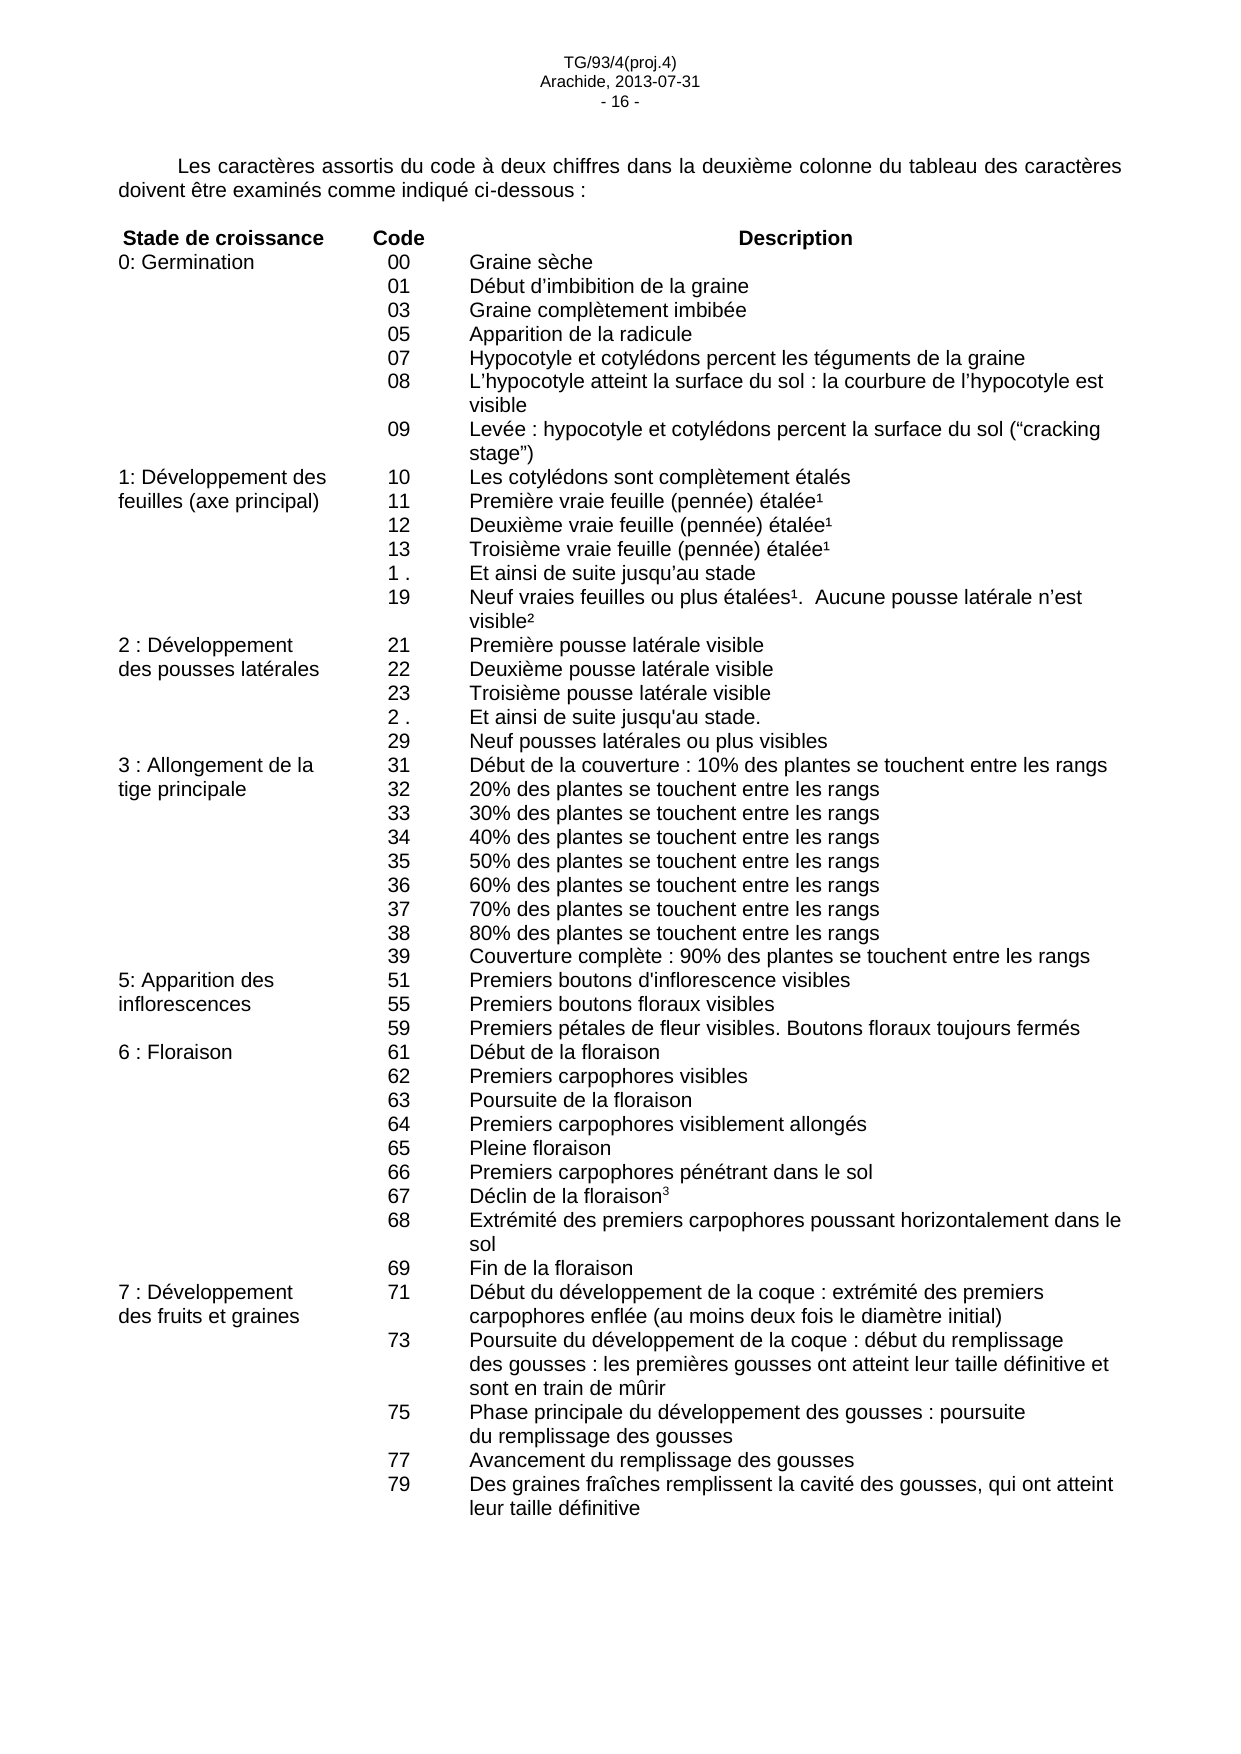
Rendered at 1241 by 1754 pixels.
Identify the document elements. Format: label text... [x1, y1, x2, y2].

table_cell Premiers carpophores pénétrant dans le sol [458, 1160, 1133, 1184]
table_cell 65 [340, 1136, 458, 1160]
table_cell Couverture complète : 90% des plantes se touchent entre les rangs [458, 944, 1133, 968]
table_cell 80% des plantes se touchent entre les rangs [458, 920, 1133, 944]
table_cell Avancement du remplissage des gousses [458, 1448, 1133, 1471]
table_cell Des graines fraîches remplissent la cavité des gousses, qui ont atteint leur taille définitive [458, 1471, 1133, 1519]
table_cell 73 [340, 1328, 458, 1399]
table_cell Neuf vraies feuilles ou plus étalées¹. Aucune pousse latérale n’est visible² [458, 585, 1133, 633]
table_cell Première vraie feuille (pennée) étalée¹ [458, 489, 1133, 513]
table_cell 50% des plantes se touchent entre les rangs [458, 849, 1133, 872]
table_cell 39 [340, 944, 458, 968]
table_cell 20% des plantes se touchent entre les rangs [458, 777, 1133, 801]
table_cell 19 [340, 585, 458, 633]
table_cell 61 [340, 1040, 458, 1064]
table_cell 13 [340, 537, 458, 561]
table_cell 1: Développement des feuilles (axe principal) [107, 465, 340, 633]
table_cell 2 : Développement des pousses latérales [107, 633, 340, 753]
table_cell Pleine floraison [458, 1136, 1133, 1160]
text Les caractères assortis du code à deux chiffres dans la deuxième colonne du tableau des caractères doivent être examinés comme indiqué ci-dessous : [118, 154, 1122, 202]
table_cell 29 [340, 729, 458, 753]
table_cell 10 [340, 465, 458, 489]
table_cell 21 [340, 633, 458, 657]
table_cell 1 . [340, 561, 458, 585]
table_cell 23 [340, 681, 458, 705]
table_cell Hypocotyle et cotylédons percent les téguments de la graine [458, 345, 1133, 369]
table_cell Graine sèche [458, 250, 1133, 273]
table_cell 60% des plantes se touchent entre les rangs [458, 873, 1133, 896]
table_cell Phase principale du développement des gousses : poursuite du remplissage des gousses [458, 1400, 1133, 1447]
table_cell 37 [340, 896, 458, 920]
table_cell Fin de la floraison [458, 1256, 1133, 1280]
table_cell 40% des plantes se touchent entre les rangs [458, 825, 1133, 848]
table_cell 34 [340, 825, 458, 848]
table_cell Premiers boutons floraux visibles [458, 992, 1133, 1016]
table_cell Premiers boutons d'inflorescence visibles [458, 968, 1133, 992]
table_cell 32 [340, 777, 458, 801]
table_cell Troisième pousse latérale visible [458, 681, 1133, 705]
table_cell Graine complètement imbibée [458, 298, 1133, 321]
table_cell Neuf pousses latérales ou plus visibles [458, 729, 1133, 753]
table_cell Et ainsi de suite jusqu’au stade [458, 561, 1133, 585]
table_cell 22 [340, 657, 458, 681]
table_cell 33 [340, 801, 458, 824]
table_cell 66 [340, 1160, 458, 1184]
table_cell Poursuite du développement de la coque : début du remplissage des gousses : les premières gousses ont atteint leur taille définitive et sont en train de mûrir [458, 1328, 1133, 1399]
table_cell Poursuite de la floraison [458, 1088, 1133, 1112]
table_cell Extrémité des premiers carpophores poussant horizontalement dans le sol [458, 1208, 1133, 1256]
table_cell Levée : hypocotyle et cotylédons percent la surface du sol (“cracking stage”) [458, 417, 1133, 465]
table_cell Deuxième pousse latérale visible [458, 657, 1133, 681]
table_cell 2 . [340, 705, 458, 729]
table_cell Début de la couverture : 10% des plantes se touchent entre les rangs [458, 753, 1133, 777]
table_cell 3 : Allongement de la tige principale [107, 753, 340, 968]
table_cell Deuxième vraie feuille (pennée) étalée¹ [458, 513, 1133, 537]
table_cell Premiers pétales de fleur visibles. Boutons floraux toujours fermés [458, 1016, 1133, 1040]
table_header Code [340, 226, 458, 249]
table_cell Premiers carpophores visibles [458, 1064, 1133, 1088]
table_cell Premiers carpophores visiblement allongés [458, 1112, 1133, 1136]
table_cell 05 [340, 321, 458, 345]
table_cell Première pousse latérale visible [458, 633, 1133, 657]
table_cell Déclin de la floraison3 [458, 1184, 1133, 1208]
table_cell 55 [340, 992, 458, 1016]
table_cell Les cotylédons sont complètement étalés [458, 465, 1133, 489]
table_cell 0: Germination [107, 250, 340, 465]
table_cell 12 [340, 513, 458, 537]
table_cell 11 [340, 489, 458, 513]
table_cell 5: Apparition des inflorescences [107, 968, 340, 1040]
table_cell 31 [340, 753, 458, 777]
table_cell 36 [340, 873, 458, 896]
table_cell 03 [340, 298, 458, 321]
table_cell 68 [340, 1208, 458, 1256]
table_cell 69 [340, 1256, 458, 1280]
table_header Stade de croissance [107, 226, 340, 249]
table_cell 75 [340, 1400, 458, 1447]
table_cell 30% des plantes se touchent entre les rangs [458, 801, 1133, 824]
table_cell 67 [340, 1184, 458, 1208]
table_cell Apparition de la radicule [458, 321, 1133, 345]
table_cell 59 [340, 1016, 458, 1040]
table_cell Et ainsi de suite jusqu'au stade. [458, 705, 1133, 729]
table_cell 64 [340, 1112, 458, 1136]
table_cell 71 [340, 1280, 458, 1328]
table_cell Troisième vraie feuille (pennée) étalée¹ [458, 537, 1133, 561]
table_cell Début d’imbibition de la graine [458, 274, 1133, 297]
table_cell L’hypocotyle atteint la surface du sol : la courbure de l’hypocotyle est visible [458, 369, 1133, 417]
table_cell 51 [340, 968, 458, 992]
table_cell 77 [340, 1448, 458, 1471]
table_cell 62 [340, 1064, 458, 1088]
table_cell Début du développement de la coque : extrémité des premiers carpophores enflée (au moins deux fois le diamètre initial) [458, 1280, 1133, 1328]
table_header Description [458, 226, 1133, 249]
table_cell 7 : Développement des fruits et graines [107, 1280, 340, 1519]
table_cell 08 [340, 369, 458, 417]
table_cell 00 [340, 250, 458, 273]
table_cell 63 [340, 1088, 458, 1112]
table_cell 35 [340, 849, 458, 872]
table_cell 70% des plantes se touchent entre les rangs [458, 896, 1133, 920]
table_cell 01 [340, 274, 458, 297]
table_cell 6 : Floraison [107, 1040, 340, 1280]
table_cell 38 [340, 920, 458, 944]
table_cell 09 [340, 417, 458, 465]
table_cell 07 [340, 345, 458, 369]
table_cell Début de la floraison [458, 1040, 1133, 1064]
table_cell 79 [340, 1471, 458, 1519]
